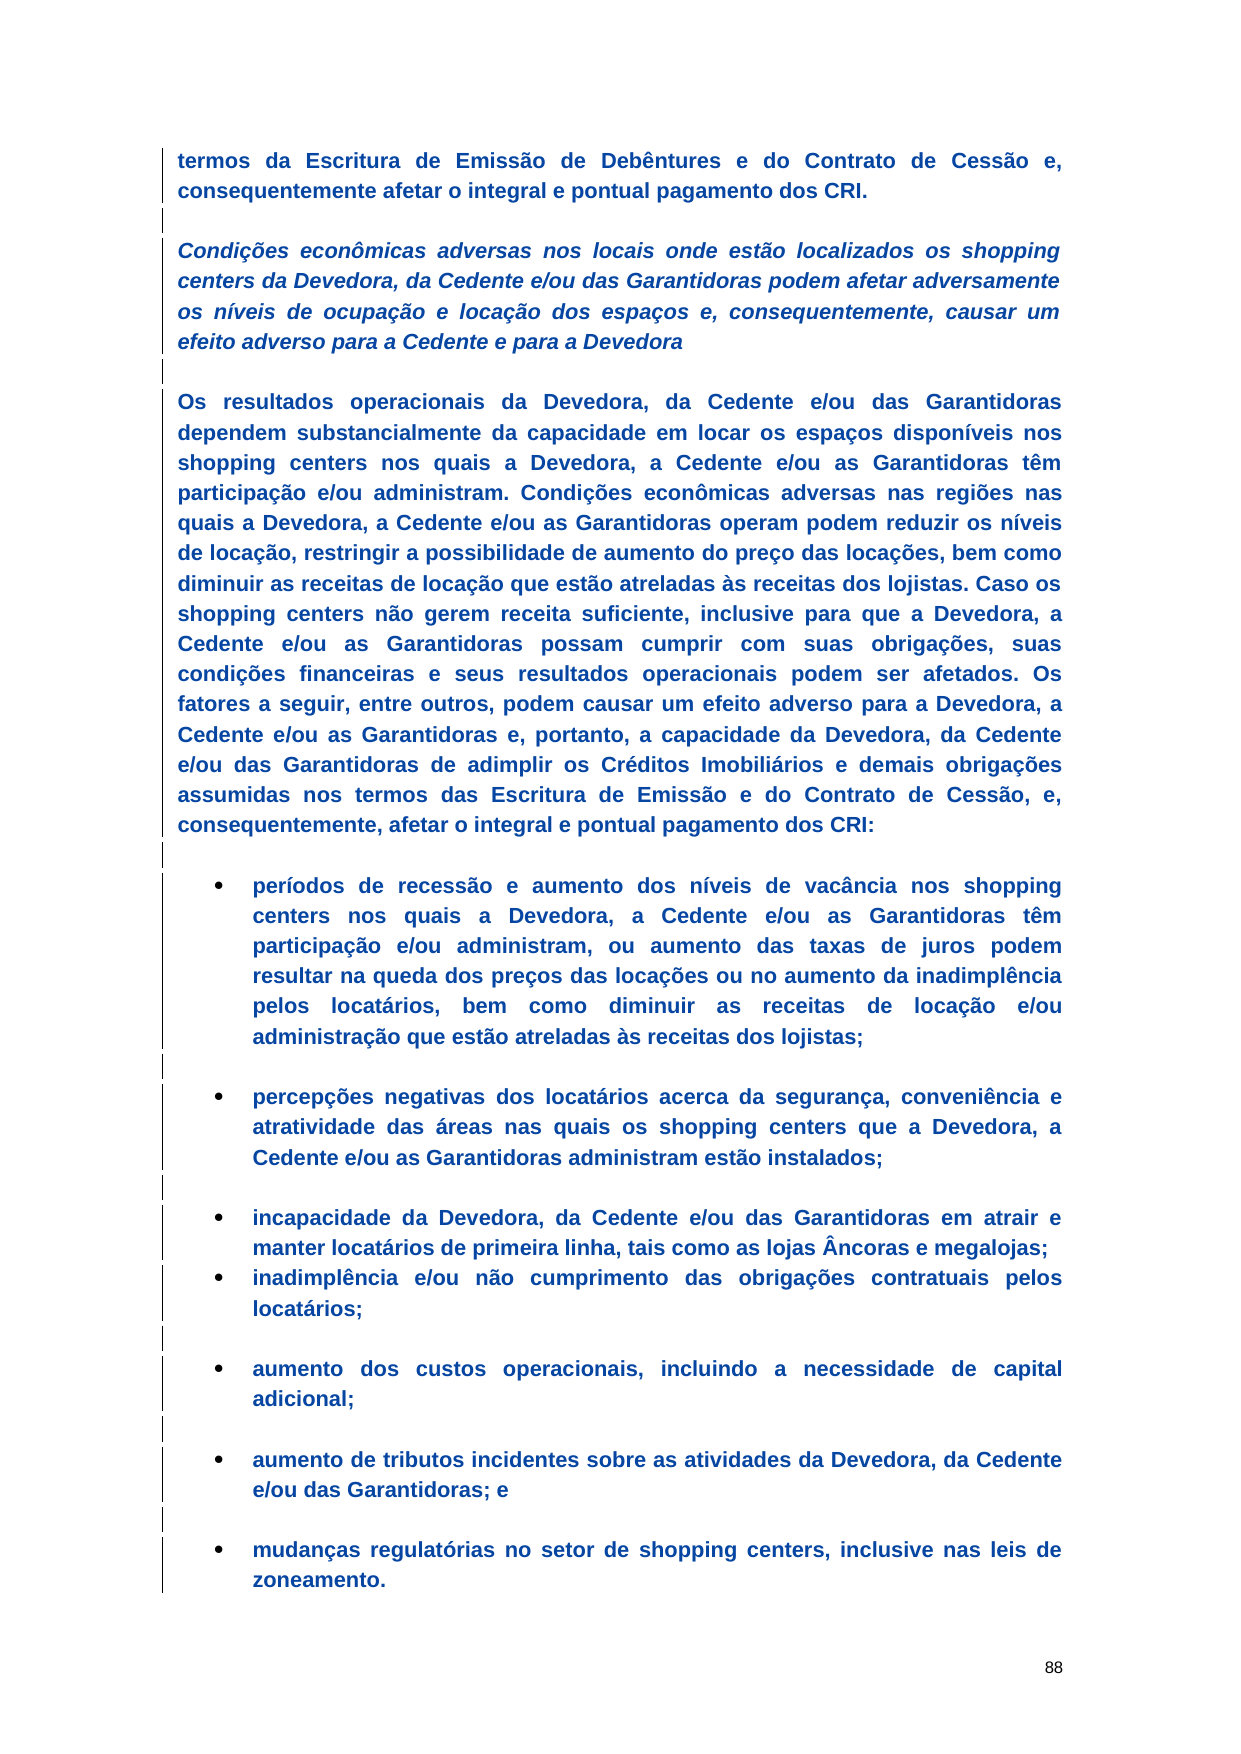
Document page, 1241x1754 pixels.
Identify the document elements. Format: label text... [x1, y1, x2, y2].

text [177, 148, 1063, 203]
list períodos de recessão e aumento dos níveis de vacância nos shopping centers nos quais a Devedora, a Cedente e/ou as Garantidoras têm participação e/ou administram, ou aumento das taxas de juros podem resultar na queda dos preços das locações ou no aumento da inadimplência pelos locatários, bem como diminuir as receitas de locação e/ou administração que estão atreladas às receitas dos lojistas; [215, 873, 1063, 1049]
list mudanças regulatórias no setor de shopping centers, inclusive nas leis de zoneamento. [215, 1537, 1063, 1593]
list incapacidade da Devedora, da Cedente e/ou das Garantidoras em atrair e manter locatários de primeira linha, tais como as lojas Âncoras e megalojas; [215, 1205, 1063, 1260]
list inadimplência e/ou não cumprimento das obrigações contratuais pelos locatários; [215, 1265, 1063, 1321]
list aumento dos custos operacionais, incluindo a necessidade de capital adicional; [215, 1356, 1063, 1411]
list percepções negativas dos locatários acerca da segurança, conveniência e atratividade das áreas nas quais os shopping centers que a Devedora, a Cedente e/ou as Garantidoras administram estão instalados; [215, 1084, 1063, 1170]
text Condições econômicas adversas nos locais onde estão localizados os shopping centers da Devedora, da Cedente e/ou das Garantidoras podem afetar adversamente os níveis de ocupação e locação dos espaços e, consequentemente, causar um efeito adverso para a Cedente e para a Devedora [177, 238, 1063, 354]
text Os resultados operacionais da Devedora, da Cedente e/ou das Garantidoras dependem substancialmente da capacidade em locar os espaços disponíveis nos shopping centers nos quais a Devedora, a Cedente e/ou as Garantidoras têm participação e/ou administram. Condições econômicas adversas nas regiões nas quais a Devedora, a Cedente e/ou as Garantidoras operam podem reduzir os níveis de locação, restringir a possibilidade de aumento do preço das locações, bem como diminuir as receitas de locação que estão atreladas às receitas dos lojistas. Caso os shopping centers não gerem receita suficiente, inclusive para que a Devedora, a Cedente e/ou as Garantidoras possam cumprir com suas obrigações, suas condições financeiras e seus resultados operacionais podem ser afetados. Os fatores a seguir, entre outros, podem causar um efeito adverso para a Devedora, a Cedente e/ou as Garantidoras e, portanto, a capacidade da Devedora, da Cedente e/ou das Garantidoras de adimplir os Créditos Imobiliários e demais obrigações assumidas nos termos das Escritura de Emissão e do Contrato de Cessão, e, consequentemente, afetar o integral e pontual pagamento dos CRI: [177, 389, 1063, 837]
list aumento de tributos incidentes sobre as atividades da Devedora, da Cedente e/ou das Garantidoras; e [215, 1447, 1063, 1502]
